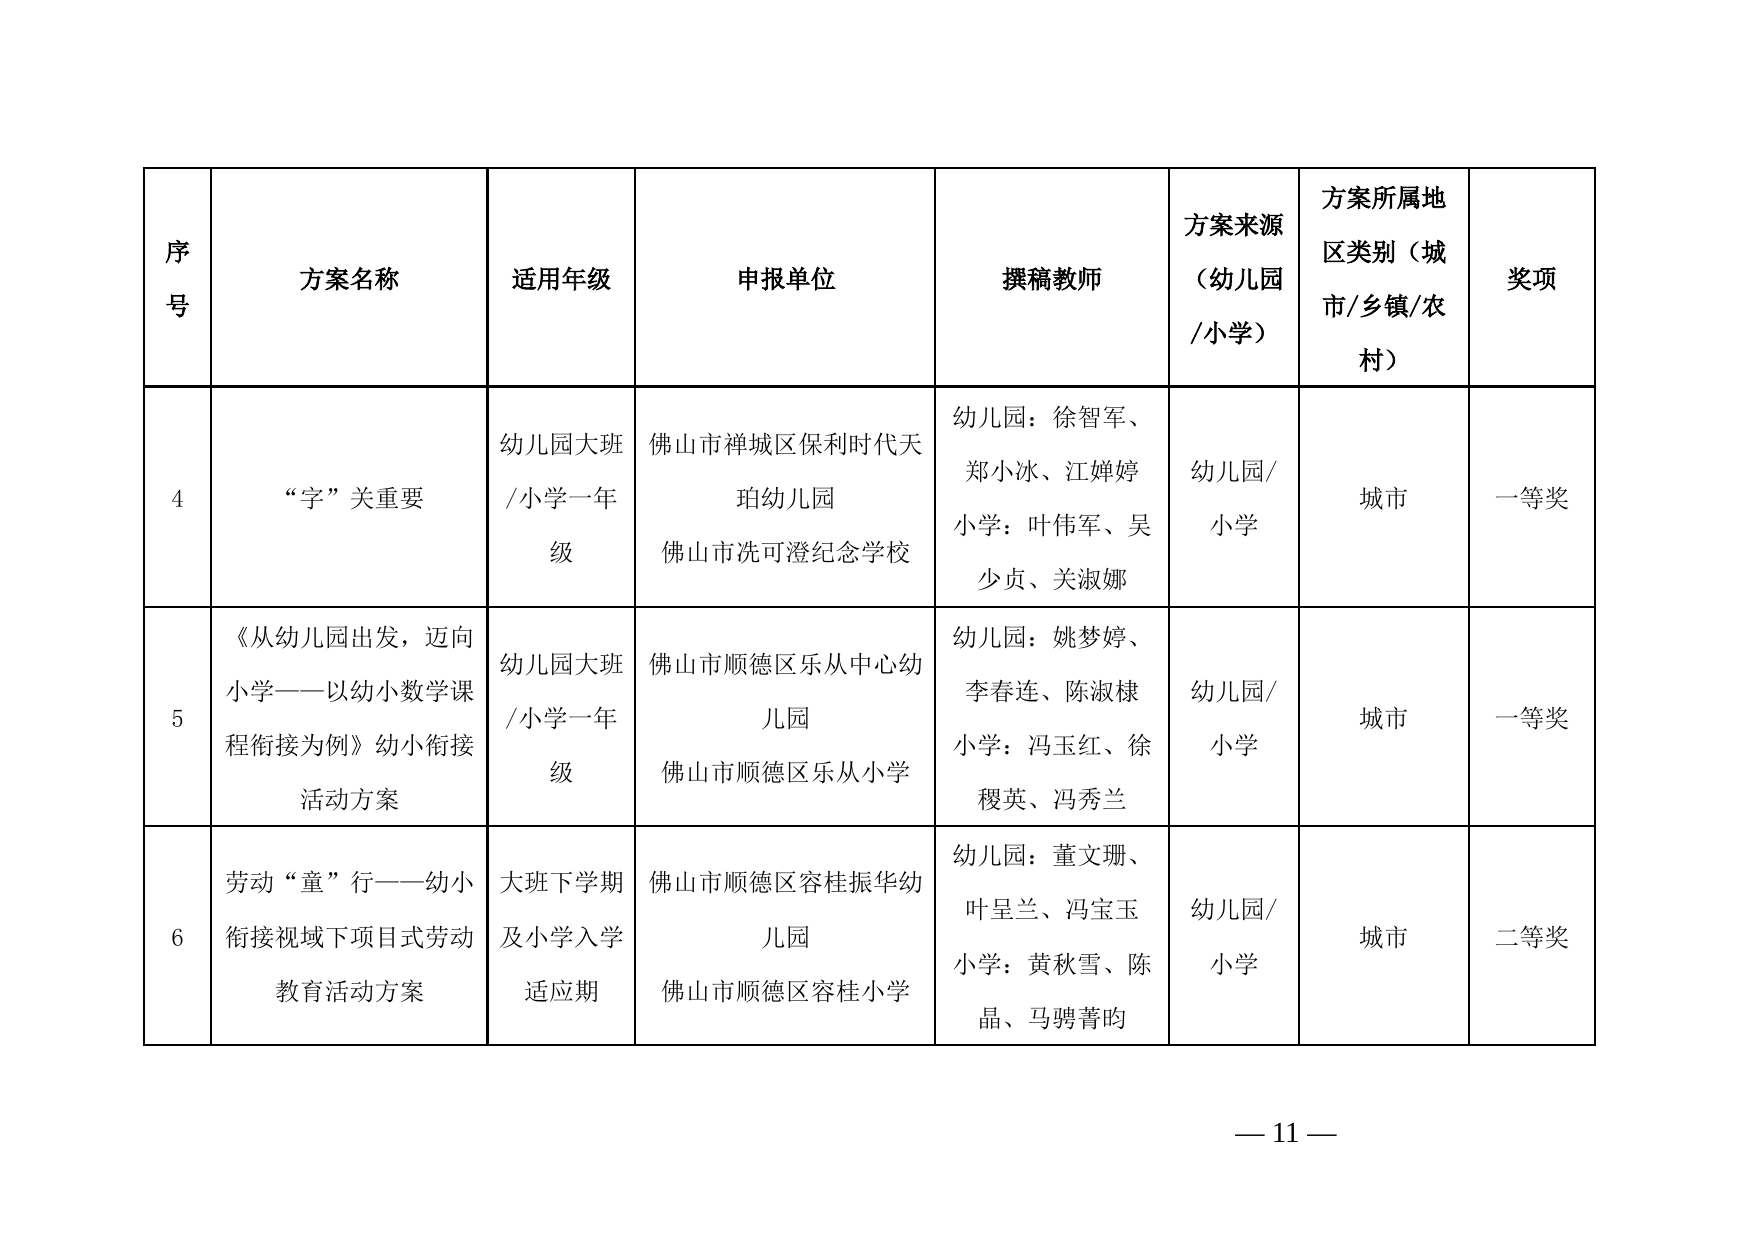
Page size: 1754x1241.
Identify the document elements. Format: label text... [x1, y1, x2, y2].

table_cell 幼儿园大班/小学一年级 [489, 608, 634, 825]
table_cell 4 [145, 388, 210, 606]
table_cell 幼儿园：徐智军、郑小冰、江婵婷 小学：叶伟军、吴少贞、关淑娜 [936, 388, 1168, 606]
table_cell 幼儿园：姚梦婷、李春连、陈淑棣 小学：冯玉红、徐稷英、冯秀兰 [936, 608, 1168, 825]
table_cell 佛山市顺德区容桂振华幼儿园 佛山市顺德区容桂小学 [636, 827, 934, 1044]
table_cell 二等奖 [1470, 827, 1594, 1044]
table_cell 5 [145, 608, 210, 825]
table_cell 佛山市顺德区乐从中心幼儿园 佛山市顺德区乐从小学 [636, 608, 934, 825]
table_header 适用年级 [489, 169, 634, 385]
table_header 奖项 [1470, 169, 1594, 385]
table_cell 幼儿园/小学 [1170, 608, 1298, 825]
table_header 方案来源 （幼儿园/小学） [1170, 169, 1298, 385]
table_cell 幼儿园大班/小学一年级 [489, 388, 634, 606]
table_header 方案所属地区类别（城市/乡镇/农村） [1300, 169, 1468, 385]
table_cell 幼儿园：董文珊、叶呈兰、冯宝玉 小学：黄秋雪、陈晶、马骋菁昀 [936, 827, 1168, 1044]
table_cell 幼儿园/小学 [1170, 388, 1298, 606]
table_header 撰稿教师 [936, 169, 1168, 385]
table_cell 一等奖 [1470, 388, 1594, 606]
table_cell “字”关重要 [212, 388, 486, 606]
table_cell 大班下学期及小学入学适应期 [489, 827, 634, 1044]
table_cell 佛山市禅城区保利时代天珀幼儿园 佛山市冼可澄纪念学校 [636, 388, 934, 606]
table_cell 一等奖 [1470, 608, 1594, 825]
table_cell 城市 [1300, 827, 1468, 1044]
table_cell 《从幼儿园出发，迈向小学——以幼小数学课程衔接为例》幼小衔接活动方案 [212, 608, 486, 825]
table_cell 劳动“童”行——幼小衔接视域下项目式劳动教育活动方案 [212, 827, 486, 1044]
table_cell 幼儿园/小学 [1170, 827, 1298, 1044]
table_header 申报单位 [636, 169, 934, 385]
table_cell 城市 [1300, 608, 1468, 825]
table_cell 城市 [1300, 388, 1468, 606]
table_header 方案名称 [212, 169, 486, 385]
table_header 序号 [145, 169, 210, 385]
table_cell 6 [145, 827, 210, 1044]
